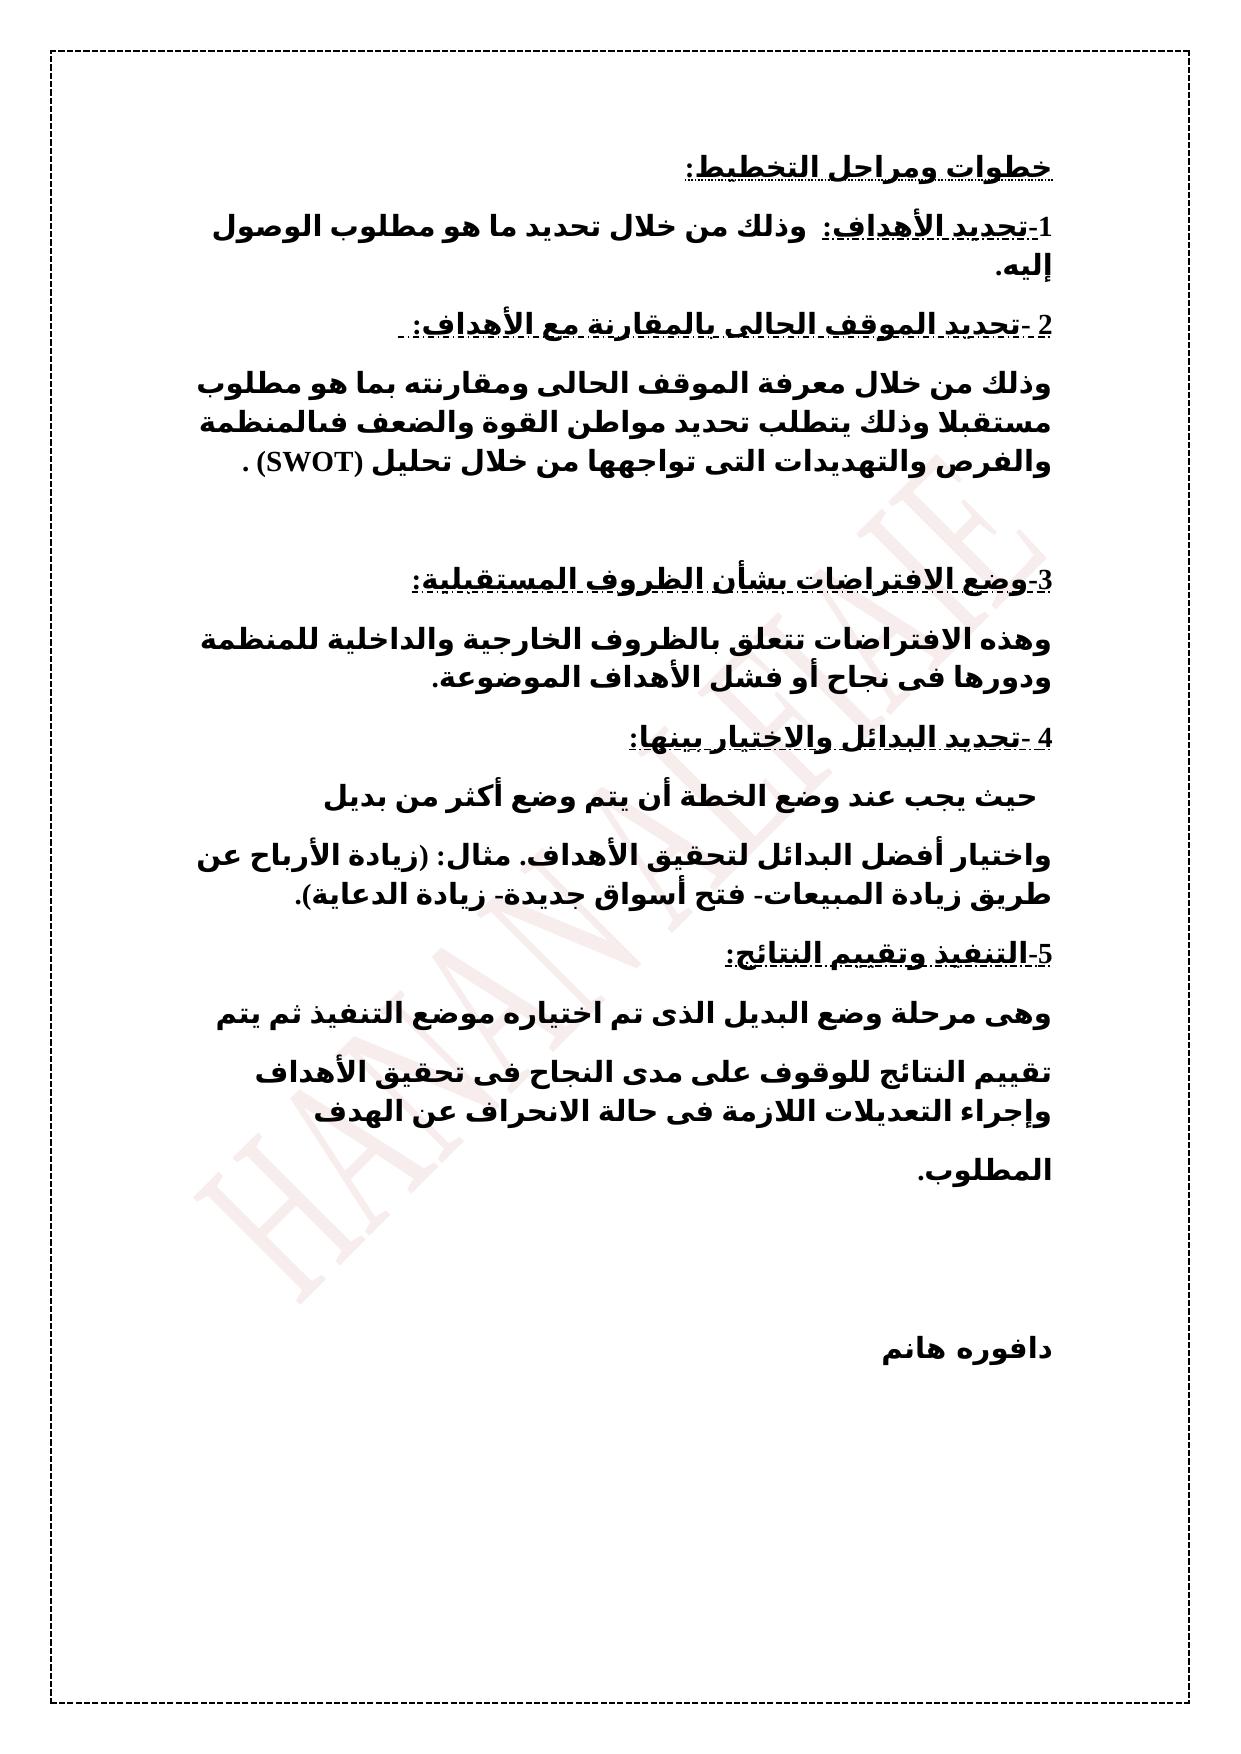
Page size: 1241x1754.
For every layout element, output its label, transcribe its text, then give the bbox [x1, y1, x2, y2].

text وذلك من خلال معرفة الموقف الحالى ومقارنته بما هو مطلوب مستقبلا وذلك يتطلب تحديد مواطن القوة والضعف فىالمنظمة والفرص والتهديدات التى تواجهها من خلال تحليل (SWOT) . [187, 367, 1053, 477]
text حيث يجب عند وضع الخطة أن يتم وضع أكثر من بديل [187, 779, 1053, 813]
text المطلوب. [187, 1153, 1053, 1187]
text واختيار أفضل البدائل لتحقيق الأهداف. مثال: (زيادة الأرباح عن طريق زيادة المبيعات- فتح أسواق جديدة- زيادة الدعاية). [187, 838, 1053, 911]
text وهى مرحلة وضع البديل الذى تم اختياره موضع التنفيذ ثم يتم [187, 996, 1053, 1029]
text وهذه الافتراضات تتعلق بالظروف الخارجية والداخلية للمنظمة ودورها فى نجاح أو فشل الأهداف الموضوعة. [187, 622, 1053, 694]
text 5-التنفيذ وتقييم النتائج: [187, 936, 1053, 970]
text 2 -تحديد الموقف الحالى بالمقارنة مع الأهداف: [187, 307, 1053, 341]
text تقييم النتائج للوقوف على مدى النجاح فى تحقيق الأهداف وإجراء التعديلات اللازمة فى حالة الانحراف عن الهدف [187, 1055, 1053, 1127]
text دافوره هانم [187, 1331, 1053, 1365]
text خطوات ومراحل التخطيط: [187, 150, 1053, 183]
text 1-تحديد الأهداف: وذلك من خلال تحديد ما هو مطلوب الوصول إليه. [187, 209, 1053, 281]
text 4 -تحديد البدائل والاختيار بينها: [187, 720, 1053, 753]
text 3-وضع الافتراضات بشأن الظروف المستقبلية: [187, 562, 1053, 596]
